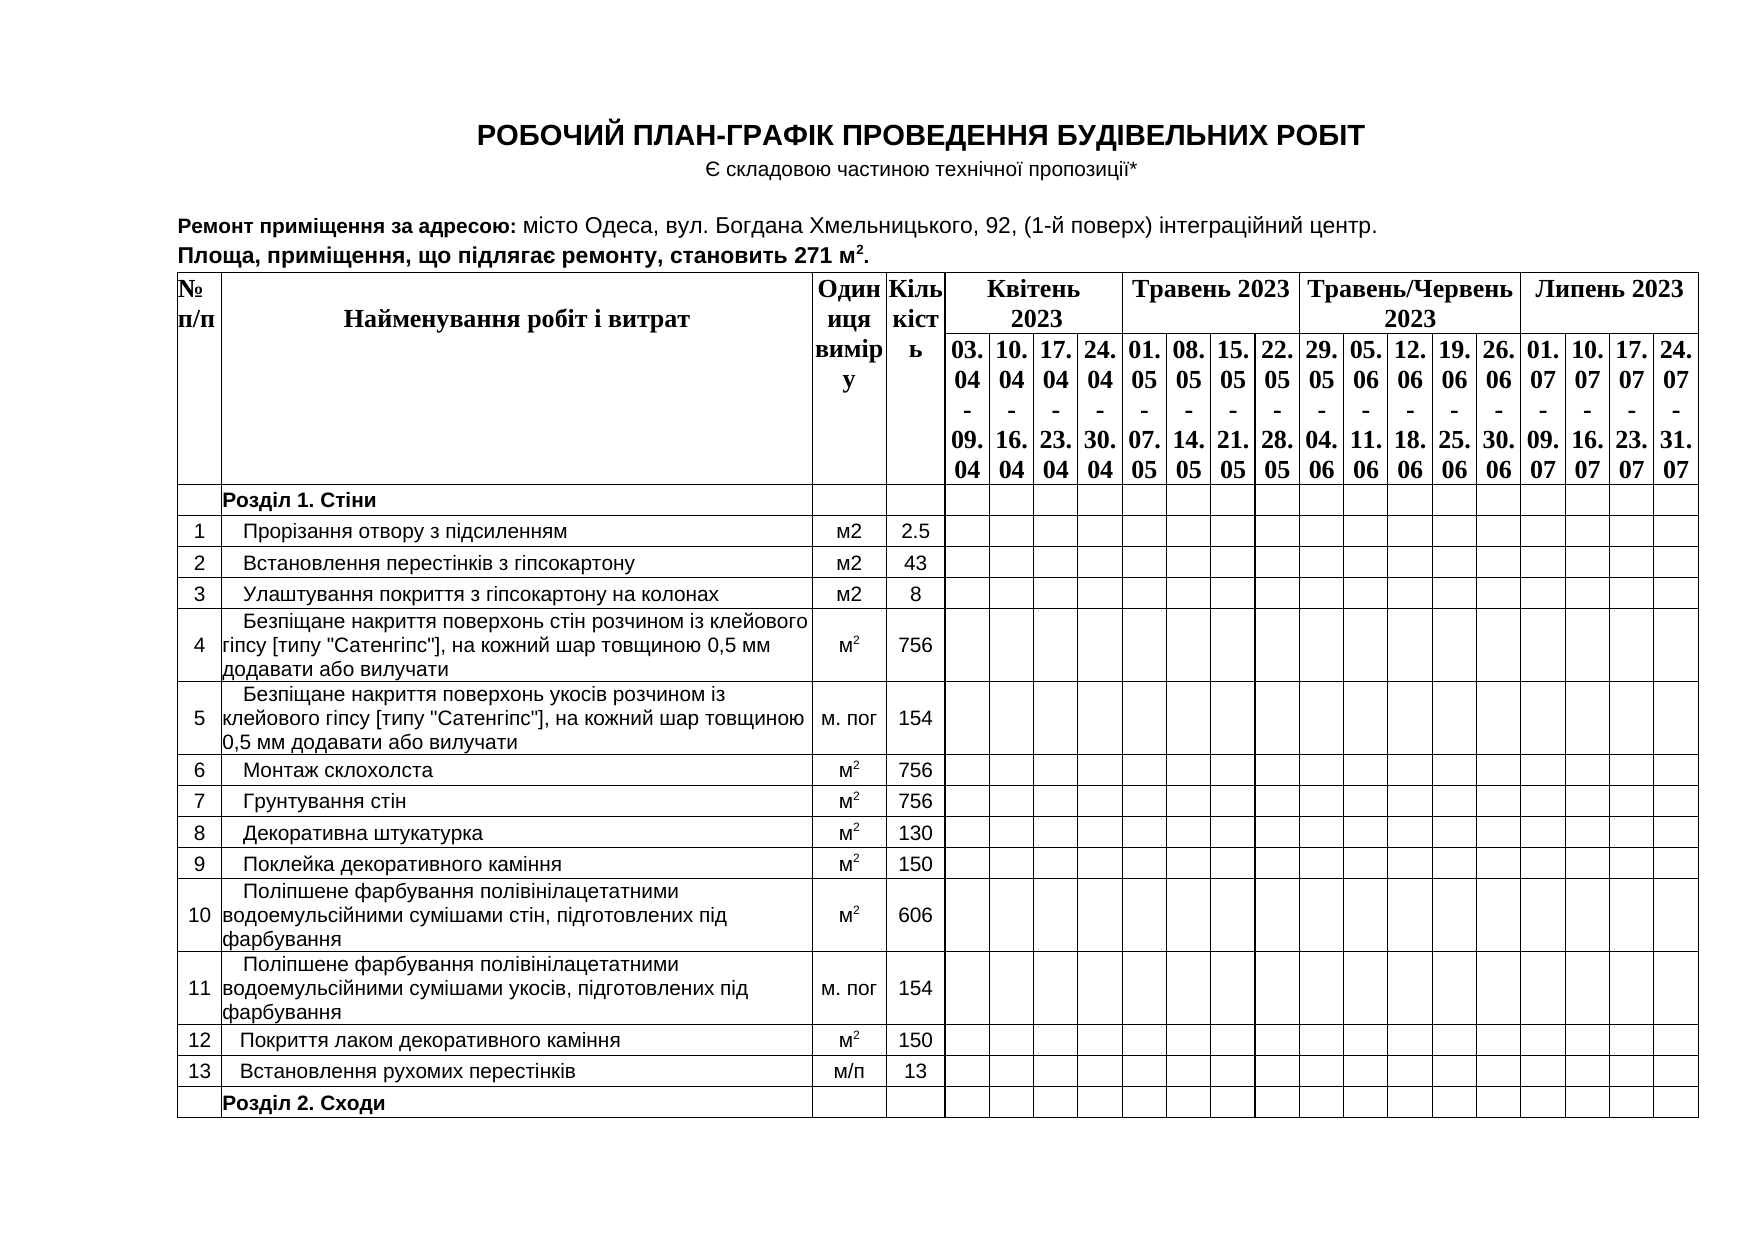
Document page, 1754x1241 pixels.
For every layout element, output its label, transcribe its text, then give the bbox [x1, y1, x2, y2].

table_cell 13 [178, 1056, 221, 1086]
table_cell 12.06 - 18.06 [1388, 334, 1432, 484]
table_cell [1566, 817, 1609, 847]
table_cell м2 [813, 516, 886, 546]
table_cell [1388, 682, 1432, 754]
table_cell [1211, 1056, 1254, 1086]
table_cell [887, 485, 944, 515]
table_cell [1654, 755, 1698, 785]
table_cell 17.04 - 23.04 [1034, 334, 1077, 484]
table_cell [1034, 682, 1077, 754]
table_cell м2 [813, 1025, 886, 1055]
table_cell [990, 1087, 1033, 1117]
table_cell [1167, 755, 1210, 785]
table_cell [1034, 485, 1077, 515]
table_cell [1300, 848, 1343, 878]
table_cell [990, 879, 1033, 951]
table_cell м2 [813, 879, 886, 951]
table_cell 2 [178, 547, 221, 577]
table_cell 756 [887, 786, 944, 816]
table_cell [946, 952, 989, 1024]
table_cell [1344, 1087, 1387, 1117]
table_cell [1388, 786, 1432, 816]
table_cell [1078, 516, 1122, 546]
table_cell [1654, 879, 1698, 951]
table_cell [1256, 682, 1299, 754]
table_cell [1566, 755, 1609, 785]
table_cell [990, 547, 1033, 577]
table_cell [1167, 547, 1210, 577]
table_cell [1477, 485, 1520, 515]
table_cell [1433, 516, 1476, 546]
table_cell 01.05 - 07.05 [1123, 334, 1166, 484]
table_header Травень/Червень 2023 [1300, 273, 1520, 333]
table_cell Поліпшене фарбування полiвiнiлацетатними водоемульсійними сумішами стін, підготовлених під фарбування [222, 879, 812, 951]
table_cell м2 [813, 786, 886, 816]
table_cell [1388, 952, 1432, 1024]
table_cell [1078, 952, 1122, 1024]
table_cell [1654, 1087, 1698, 1117]
table_cell [1521, 755, 1565, 785]
table_cell [1521, 547, 1565, 577]
table_cell 10 [178, 879, 221, 951]
table_cell [1477, 952, 1520, 1024]
table_cell [990, 817, 1033, 847]
table_cell [1344, 848, 1387, 878]
table_cell [1256, 952, 1299, 1024]
table_cell [1610, 952, 1653, 1024]
table_cell [1433, 817, 1476, 847]
table_cell [1521, 1025, 1565, 1055]
table_cell [1344, 485, 1387, 515]
table_cell [1388, 848, 1432, 878]
table_cell Поліпшене фарбування полiвiнiлацетатними водоемульсійними сумішами укосів, підготовлених під фарбування [222, 952, 812, 1024]
table_cell [1521, 682, 1565, 754]
table_cell [1123, 952, 1166, 1024]
table_cell [1211, 516, 1254, 546]
table_cell [1610, 578, 1653, 608]
table_cell [1654, 547, 1698, 577]
table_cell м2 [813, 609, 886, 681]
table_cell [1610, 786, 1653, 816]
table_cell [1123, 516, 1166, 546]
table_cell [1256, 547, 1299, 577]
table_cell [1123, 578, 1166, 608]
table_cell [1388, 817, 1432, 847]
table_cell [1566, 547, 1609, 577]
table_cell [1477, 879, 1520, 951]
table_cell [1167, 1087, 1210, 1117]
table_cell м2 [813, 848, 886, 878]
table_cell [1300, 879, 1343, 951]
table_cell [1654, 682, 1698, 754]
table_cell [1123, 547, 1166, 577]
table_cell м/п [813, 1056, 886, 1086]
table_cell [1123, 682, 1166, 754]
table_cell [1388, 755, 1432, 785]
table_cell [1034, 786, 1077, 816]
table_cell [1034, 1087, 1077, 1117]
table_cell [1344, 682, 1387, 754]
table_cell [1078, 879, 1122, 951]
table_cell [1521, 1087, 1565, 1117]
table_cell [990, 952, 1033, 1024]
text Є складовою частиною технічної пропозиції* [177, 157, 1665, 181]
table_cell [1034, 1056, 1077, 1086]
table_cell [1256, 485, 1299, 515]
table_cell [1211, 755, 1254, 785]
table_cell м. пог [813, 952, 886, 1024]
table_cell [1521, 609, 1565, 681]
table_cell [1034, 578, 1077, 608]
table_cell [1123, 485, 1166, 515]
table_cell [1123, 755, 1166, 785]
table_cell [1477, 817, 1520, 847]
table_cell [1610, 485, 1653, 515]
table_cell [990, 1025, 1033, 1055]
table_header Найменування робіт і витрат [222, 273, 812, 484]
table_cell [1034, 547, 1077, 577]
table_cell 7 [178, 786, 221, 816]
table_cell Грунтування стін [222, 786, 812, 816]
table_cell [1477, 1087, 1520, 1117]
table_cell [1034, 952, 1077, 1024]
table_cell Розділ 2. Сходи [222, 1087, 812, 1117]
table_cell [1521, 879, 1565, 951]
table_cell [1654, 1056, 1698, 1086]
table_cell [1521, 1056, 1565, 1086]
table_cell [1256, 609, 1299, 681]
table_cell 150 [887, 848, 944, 878]
table_cell [1300, 1087, 1343, 1117]
table_cell [1477, 848, 1520, 878]
table_cell [1521, 516, 1565, 546]
table_cell [1167, 817, 1210, 847]
table_cell [1566, 1087, 1609, 1117]
table_header Квітень 2023 [946, 273, 1122, 333]
table_cell [1300, 1056, 1343, 1086]
table_cell [1078, 786, 1122, 816]
table_cell [1300, 485, 1343, 515]
table_cell [1388, 1087, 1432, 1117]
text Ремонт приміщення за адресою: місто Одеса, вул. Богдана Хмельницького, 92, (1-й поверх) інтеграційний центр. [177, 212, 1665, 238]
table_cell [946, 879, 989, 951]
table_cell [1344, 879, 1387, 951]
table_cell [1344, 755, 1387, 785]
table_cell [1123, 609, 1166, 681]
table_cell [1521, 485, 1565, 515]
table_cell Монтаж склохолста [222, 755, 812, 785]
table_cell [1167, 879, 1210, 951]
table_cell 10.07 - 16.07 [1566, 334, 1609, 484]
table_cell [1034, 1025, 1077, 1055]
table_cell [1654, 1025, 1698, 1055]
table_cell [1388, 609, 1432, 681]
table_cell Покриття лаком декоративного каміння [222, 1025, 812, 1055]
table_cell [1078, 817, 1122, 847]
table_cell Встановлення рухомих перестінків [222, 1056, 812, 1086]
table_cell [946, 786, 989, 816]
table_cell [1433, 682, 1476, 754]
table_cell Безпіщане накриття поверхонь стін розчином із клейового гіпсу [типу "Сатенгіпс"], на кожний шар товщиною 0,5 мм додавати або вилучати [222, 609, 812, 681]
table_cell [1610, 848, 1653, 878]
table_cell [990, 786, 1033, 816]
table_cell [990, 516, 1033, 546]
table_cell 24.04 - 30.04 [1078, 334, 1122, 484]
table_cell [1300, 682, 1343, 754]
table_cell [1034, 879, 1077, 951]
table_cell [1256, 1056, 1299, 1086]
table_cell [1123, 1087, 1166, 1117]
table_cell [1654, 485, 1698, 515]
table_cell м. пог [813, 682, 886, 754]
table_cell [1610, 547, 1653, 577]
table_cell [1211, 485, 1254, 515]
table_cell [946, 609, 989, 681]
table_cell [1211, 817, 1254, 847]
table_cell [990, 485, 1033, 515]
table_cell [1344, 516, 1387, 546]
table_cell [946, 1056, 989, 1086]
table_cell [1654, 848, 1698, 878]
table_cell [1566, 1025, 1609, 1055]
table_cell [990, 578, 1033, 608]
table_cell [1167, 1025, 1210, 1055]
table_cell [178, 1087, 221, 1117]
table_cell [1078, 578, 1122, 608]
table_cell [946, 817, 989, 847]
table_cell [1566, 786, 1609, 816]
table_cell Встановлення перестінків з гіпсокартону [222, 547, 812, 577]
table_cell [1211, 547, 1254, 577]
table_cell 43 [887, 547, 944, 577]
table_cell 22.05 - 28.05 [1256, 334, 1299, 484]
table_cell [1300, 516, 1343, 546]
table_cell [1344, 817, 1387, 847]
table_cell [1123, 786, 1166, 816]
table_cell [1256, 755, 1299, 785]
table_cell [813, 485, 886, 515]
table_cell [1477, 516, 1520, 546]
table_cell [1521, 578, 1565, 608]
table_cell [1654, 609, 1698, 681]
table_cell 2.5 [887, 516, 944, 546]
table_cell [1433, 485, 1476, 515]
table_cell [1433, 952, 1476, 1024]
table_cell [1078, 755, 1122, 785]
table_cell [1167, 485, 1210, 515]
table_cell [1521, 848, 1565, 878]
table_cell [1256, 578, 1299, 608]
table_cell 13 [887, 1056, 944, 1086]
table_cell [1034, 609, 1077, 681]
table_cell [946, 485, 989, 515]
table_cell 26.06 - 30.06 [1477, 334, 1520, 484]
table_cell [1433, 578, 1476, 608]
table_cell 150 [887, 1025, 944, 1055]
table_cell [1654, 578, 1698, 608]
table_cell [1433, 1056, 1476, 1086]
table_cell 154 [887, 952, 944, 1024]
table_cell [1078, 682, 1122, 754]
table_cell 29.05 - 04.06 [1300, 334, 1343, 484]
table_header Травень 2023 [1123, 273, 1299, 333]
table_cell [1211, 786, 1254, 816]
table_cell 10.04 - 16.04 [990, 334, 1033, 484]
table_cell [1123, 1025, 1166, 1055]
table_cell [1566, 879, 1609, 951]
table_cell 8 [178, 817, 221, 847]
table_cell [1167, 1056, 1210, 1086]
table_cell [1344, 547, 1387, 577]
table_cell [990, 848, 1033, 878]
table_cell [1433, 547, 1476, 577]
table_cell [946, 1087, 989, 1117]
table_cell [1256, 817, 1299, 847]
table_cell [1211, 1087, 1254, 1117]
table_cell [1034, 848, 1077, 878]
table_cell [1610, 1025, 1653, 1055]
table_cell [1256, 786, 1299, 816]
table_cell [1344, 952, 1387, 1024]
table_cell [1477, 682, 1520, 754]
table_cell [1211, 578, 1254, 608]
table_cell 19.06 - 25.06 [1433, 334, 1476, 484]
table_cell [1167, 609, 1210, 681]
table_cell 130 [887, 817, 944, 847]
table_cell [1167, 786, 1210, 816]
table_cell [1256, 879, 1299, 951]
table_cell [1300, 786, 1343, 816]
table_cell [1300, 609, 1343, 681]
table_cell [1477, 547, 1520, 577]
table_cell [1078, 1025, 1122, 1055]
table_cell 5 [178, 682, 221, 754]
table_cell [1566, 682, 1609, 754]
table_cell [1344, 578, 1387, 608]
table_cell [1388, 578, 1432, 608]
table_cell [1211, 682, 1254, 754]
table_cell [1566, 609, 1609, 681]
table_cell 17.07 - 23.07 [1610, 334, 1653, 484]
table_cell [178, 485, 221, 515]
table_cell [1521, 952, 1565, 1024]
table_cell [1034, 817, 1077, 847]
table_cell [887, 1087, 944, 1117]
table_cell [1521, 817, 1565, 847]
table_cell [1123, 1056, 1166, 1086]
table_cell 6 [178, 755, 221, 785]
table_cell [1433, 609, 1476, 681]
table_cell [1344, 609, 1387, 681]
table_cell м2 [813, 578, 886, 608]
table_cell м2 [813, 755, 886, 785]
table_cell [1211, 879, 1254, 951]
table_cell Улаштування покриття з гіпсокартону на колонах [222, 578, 812, 608]
table_cell [1344, 786, 1387, 816]
table_cell [1610, 1056, 1653, 1086]
table_cell [1167, 682, 1210, 754]
table_cell 08.05 - 14.05 [1167, 334, 1210, 484]
table_cell [1123, 817, 1166, 847]
table_cell [1477, 578, 1520, 608]
table_cell м2 [813, 817, 886, 847]
table_cell [1477, 786, 1520, 816]
table_cell [1566, 485, 1609, 515]
table_cell [990, 755, 1033, 785]
table_cell [990, 1056, 1033, 1086]
table_cell [1477, 1056, 1520, 1086]
table_cell [1433, 1087, 1476, 1117]
table_cell [1300, 952, 1343, 1024]
table_cell [1654, 817, 1698, 847]
table_cell [1078, 547, 1122, 577]
table_cell 15.05 - 21.05 [1211, 334, 1254, 484]
table_cell 756 [887, 609, 944, 681]
table_cell [1566, 578, 1609, 608]
table_cell [1256, 1087, 1299, 1117]
table_cell [1034, 516, 1077, 546]
table_cell [1300, 578, 1343, 608]
table_cell Поклейка декоративного каміння [222, 848, 812, 878]
table_cell [1388, 516, 1432, 546]
table_cell [1610, 609, 1653, 681]
table_cell [1167, 516, 1210, 546]
table_cell [1078, 1087, 1122, 1117]
table_cell 756 [887, 755, 944, 785]
table_cell [1078, 485, 1122, 515]
table_cell [1256, 1025, 1299, 1055]
table_cell 03.04 - 09.04 [946, 334, 989, 484]
table_cell [1433, 786, 1476, 816]
table_cell [1477, 609, 1520, 681]
table_cell [1300, 755, 1343, 785]
text РОБОЧИЙ ПЛАН-ГРАФІК ПРОВЕДЕННЯ БУДІВЕЛЬНИХ РОБІТ [177, 118, 1665, 152]
table_cell 8 [887, 578, 944, 608]
table_cell [1433, 879, 1476, 951]
table_cell [1388, 547, 1432, 577]
table_cell 606 [887, 879, 944, 951]
table_cell [946, 1025, 989, 1055]
table_cell [1566, 516, 1609, 546]
table_cell [990, 682, 1033, 754]
table_cell [1078, 609, 1122, 681]
table_cell [1078, 848, 1122, 878]
table_cell [1211, 609, 1254, 681]
table_cell [1388, 879, 1432, 951]
text Площа, приміщення, що підлягає ремонту, становить 271 м2. [177, 242, 1665, 268]
table_cell [1521, 786, 1565, 816]
table_cell [1566, 1056, 1609, 1086]
table_cell [1256, 848, 1299, 878]
table_cell 154 [887, 682, 944, 754]
table_cell [1211, 1025, 1254, 1055]
table_cell [1211, 952, 1254, 1024]
table_cell 01.07 - 09.07 [1521, 334, 1565, 484]
table_cell [1211, 848, 1254, 878]
table_cell [1256, 516, 1299, 546]
table_cell [990, 609, 1033, 681]
table_cell [946, 547, 989, 577]
table_header Липень 2023 [1521, 273, 1698, 333]
table_cell [1610, 755, 1653, 785]
table_cell [1433, 848, 1476, 878]
table_cell [946, 755, 989, 785]
table_cell 05.06 - 11.06 [1344, 334, 1387, 484]
table_cell [1477, 1025, 1520, 1055]
table_cell 24.07 - 31.07 [1654, 334, 1698, 484]
table_cell [946, 682, 989, 754]
table_cell [1123, 848, 1166, 878]
table_cell [1610, 879, 1653, 951]
table_cell Прорізання отвору з підсиленням [222, 516, 812, 546]
table_cell [1654, 516, 1698, 546]
table_cell м2 [813, 547, 886, 577]
table_cell [946, 848, 989, 878]
table_cell [1167, 952, 1210, 1024]
table_cell [1566, 952, 1609, 1024]
table_cell 9 [178, 848, 221, 878]
table_cell 4 [178, 609, 221, 681]
table_cell [1610, 516, 1653, 546]
table_cell [1610, 682, 1653, 754]
table_cell [1078, 1056, 1122, 1086]
table_cell [1167, 848, 1210, 878]
table_cell [946, 578, 989, 608]
table_header Кількість [887, 273, 944, 484]
table_cell [1610, 817, 1653, 847]
table_cell Декоративна штукатурка [222, 817, 812, 847]
table_cell [1388, 1025, 1432, 1055]
table_cell [1654, 952, 1698, 1024]
table_cell [1344, 1056, 1387, 1086]
table_header № п/п [178, 273, 221, 484]
table_cell [1300, 817, 1343, 847]
table_cell [1167, 578, 1210, 608]
table_cell 1 [178, 516, 221, 546]
table_cell [1388, 485, 1432, 515]
table_cell [1566, 848, 1609, 878]
table_cell 11 [178, 952, 221, 1024]
table_cell [1654, 786, 1698, 816]
table_cell [1433, 1025, 1476, 1055]
table_cell [1300, 1025, 1343, 1055]
table_cell [1123, 879, 1166, 951]
table_cell Безпіщане накриття поверхонь укосів розчином із клейового гіпсу [типу "Сатенгіпс"], на кожний шар товщиною 0,5 мм додавати або вилучати [222, 682, 812, 754]
table_cell [1433, 755, 1476, 785]
table_cell [946, 516, 989, 546]
table_cell [813, 1087, 886, 1117]
table_cell [1034, 755, 1077, 785]
table_cell 3 [178, 578, 221, 608]
table_cell Розділ 1. Стіни [222, 485, 812, 515]
table_cell 12 [178, 1025, 221, 1055]
table_cell [1300, 547, 1343, 577]
table_header Одиниця виміру [813, 273, 886, 484]
table_cell [1477, 755, 1520, 785]
table_cell [1388, 1056, 1432, 1086]
table_cell [1344, 1025, 1387, 1055]
table_cell [1610, 1087, 1653, 1117]
